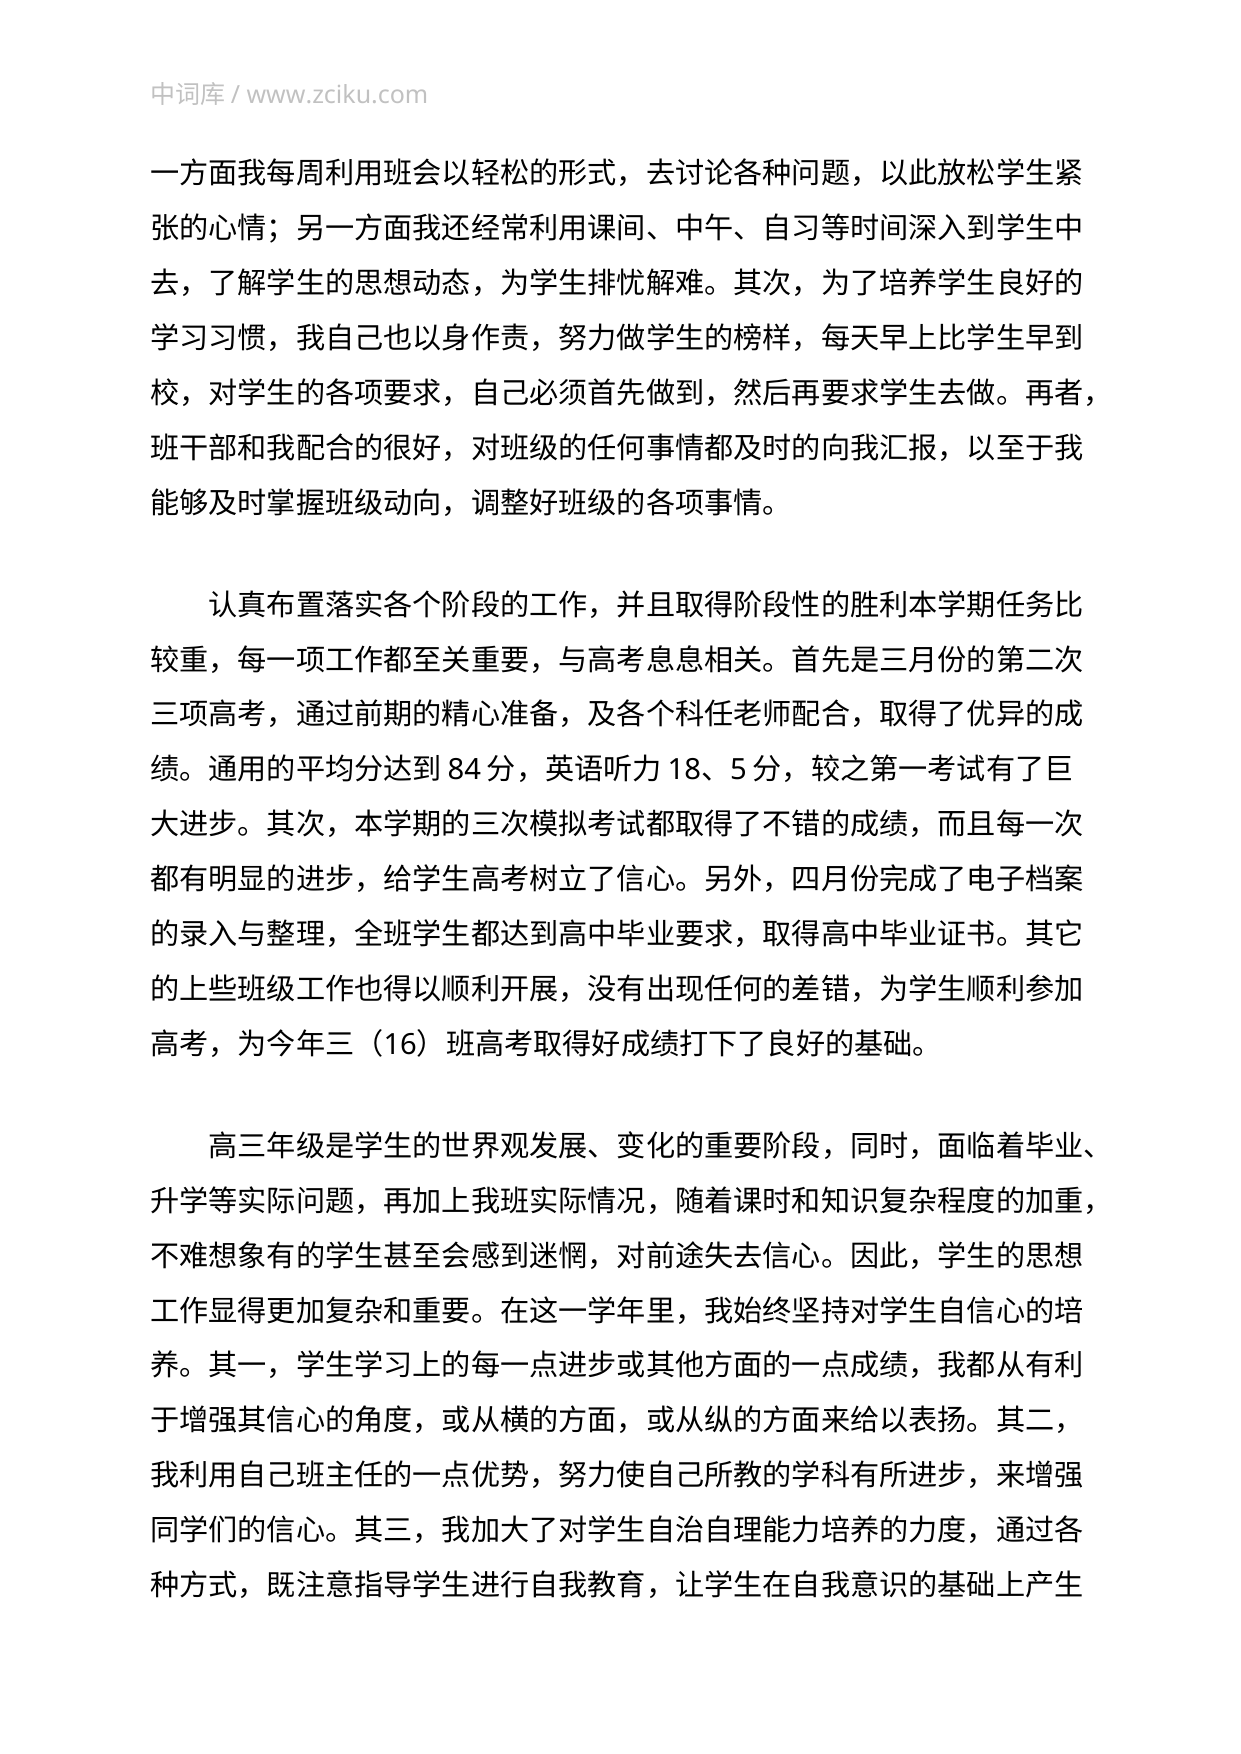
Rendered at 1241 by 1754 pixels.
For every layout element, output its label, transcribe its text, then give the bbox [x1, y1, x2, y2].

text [150, 1122, 1090, 1604]
text 认真布置落实各个阶段的工作，并且取得阶段性的胜利本学期任务比较重，每一项工作都至关重要，与高考息息相关。首先是三月份的第二次三项高考，通过前期的精心准备，及各个科任老师配合，取得了优异的成绩。通用的平均分达到84分，英语听力18、5分，较之第一考试有了巨大进步。其次，本学期的三次模拟考试都取得了不错的成绩，而且每一次都有明显的进步，给学生高考树立了信心。另外，四月份完成了电子档案的录入与整理，全班学生都达到高中毕业要求，取得高中毕业证书。其它的上些班级工作也得以顺利开展，没有出现任何的差错，为学生顺利参加高考，为今年三（16）班高考取得好成绩打下了良好的基础。 [150, 581, 1090, 1063]
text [150, 150, 1090, 522]
